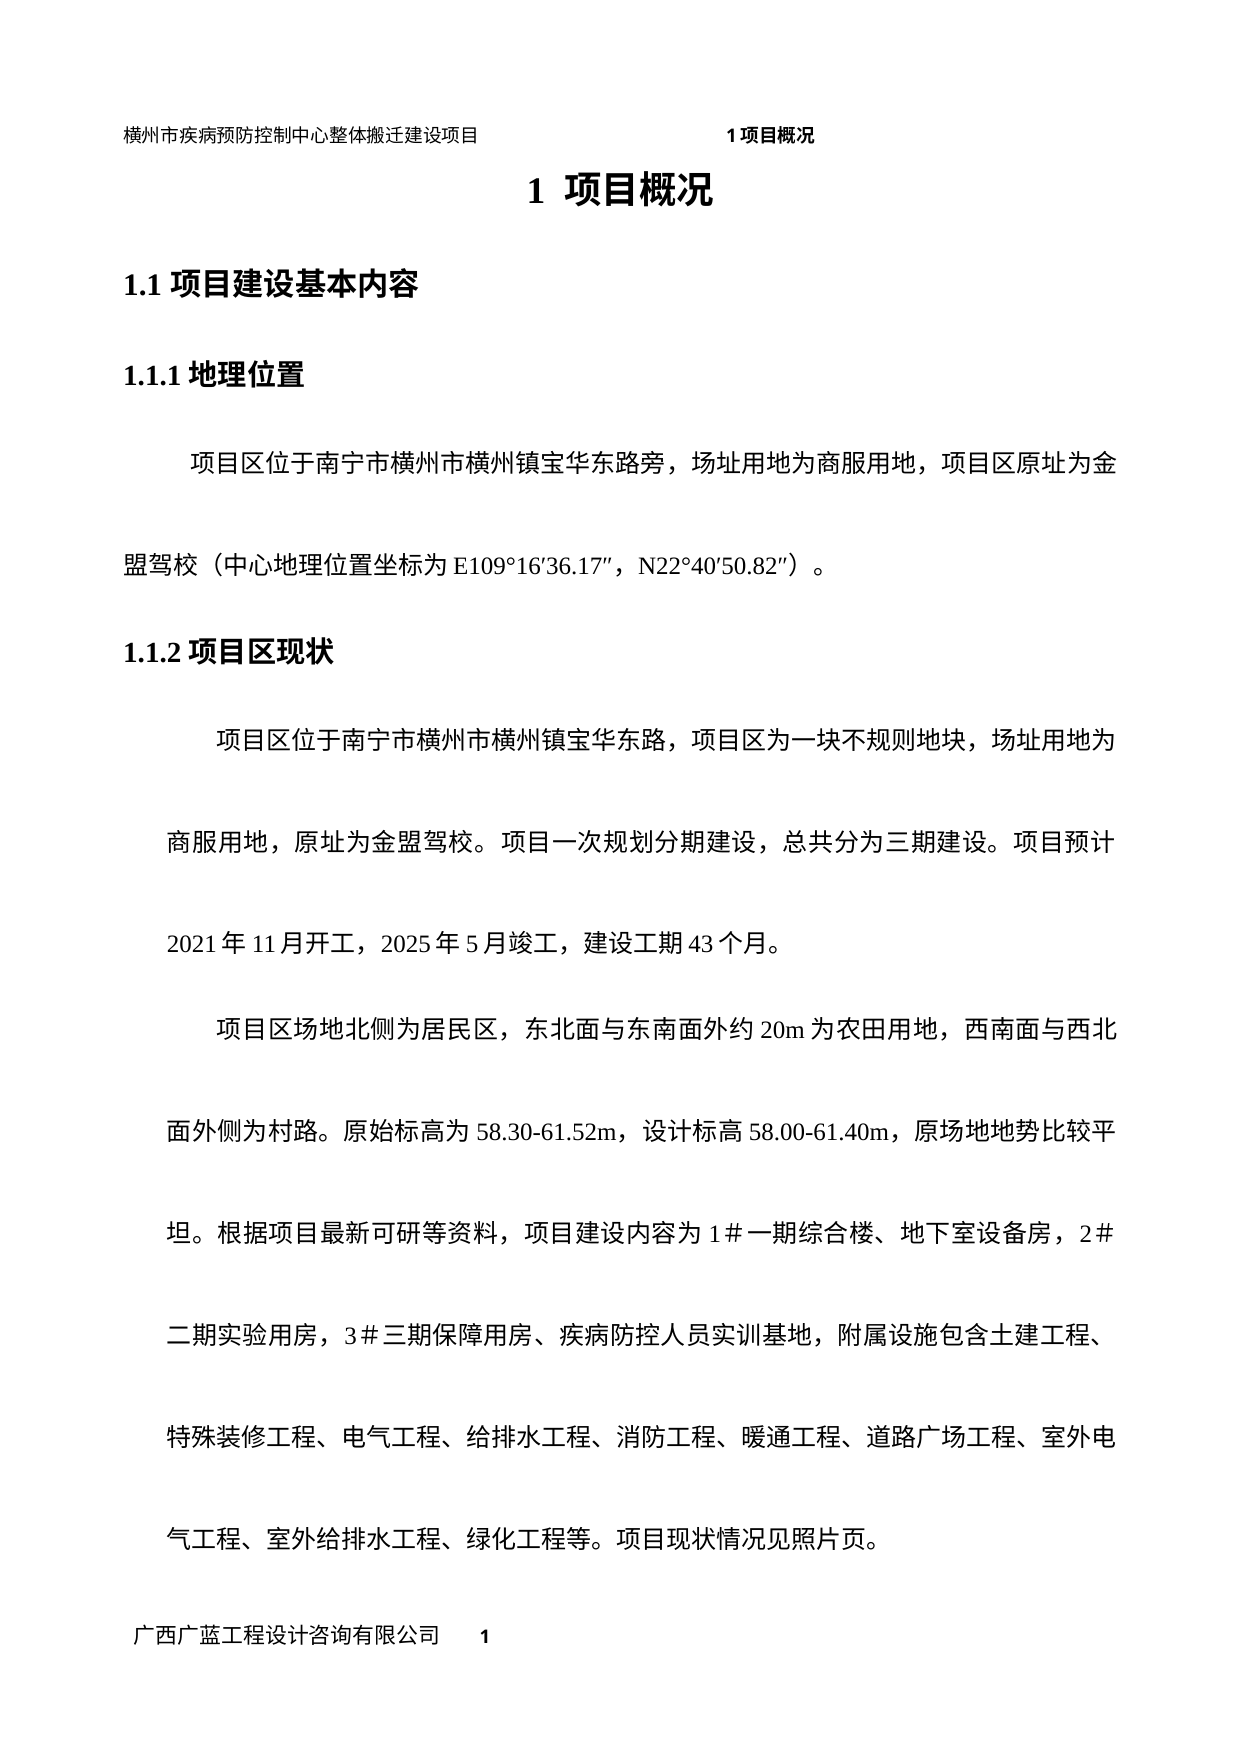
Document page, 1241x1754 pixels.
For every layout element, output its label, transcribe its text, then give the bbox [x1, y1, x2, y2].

text 项目区场地北侧为居民区，东北面与东南面外约20m为农田用地，西南面与西北面外侧为村路。原始标高为58.30-61.52m，设计标高58.00-61.40m，原场地地势比较平坦。根据项目最新可研等资料，项目建设内容为1＃一期综合楼、地下室设备房，2＃二期实验用房，3＃三期保障用房、疾病防控人员实训基地，附属设施包含土建工程、特殊装修工程、电气工程、给排水工程、消防工程、暖通工程、道路广场工程、室外电气工程、室外给排水工程、绿化工程等。项目现状情况见照片页。 [167, 994, 1117, 1571]
subtitle 1.1.1 地理位置 [123, 338, 1117, 406]
subtitle 1.1 项目建设基本内容 [123, 248, 1117, 316]
subtitle 1 项目概况 [123, 153, 1117, 221]
text 项目区位于南宁市横州市横州镇宝华东路，项目区为一块不规则地块，场址用地为商服用地，原址为金盟驾校。项目一次规划分期建设，总共分为三期建设。项目预计2021年11月开工，2025年5月竣工，建设工期43个月。 [167, 704, 1117, 976]
subtitle 1.1.2 项目区现状 [123, 615, 1117, 683]
text 项目区位于南宁市横州市横州镇宝华东路旁，场址用地为商服用地，项目区原址为金盟驾校（中心地理位置坐标为E109°16′36.17″，N22°40′50.82″）。 [123, 427, 1117, 597]
